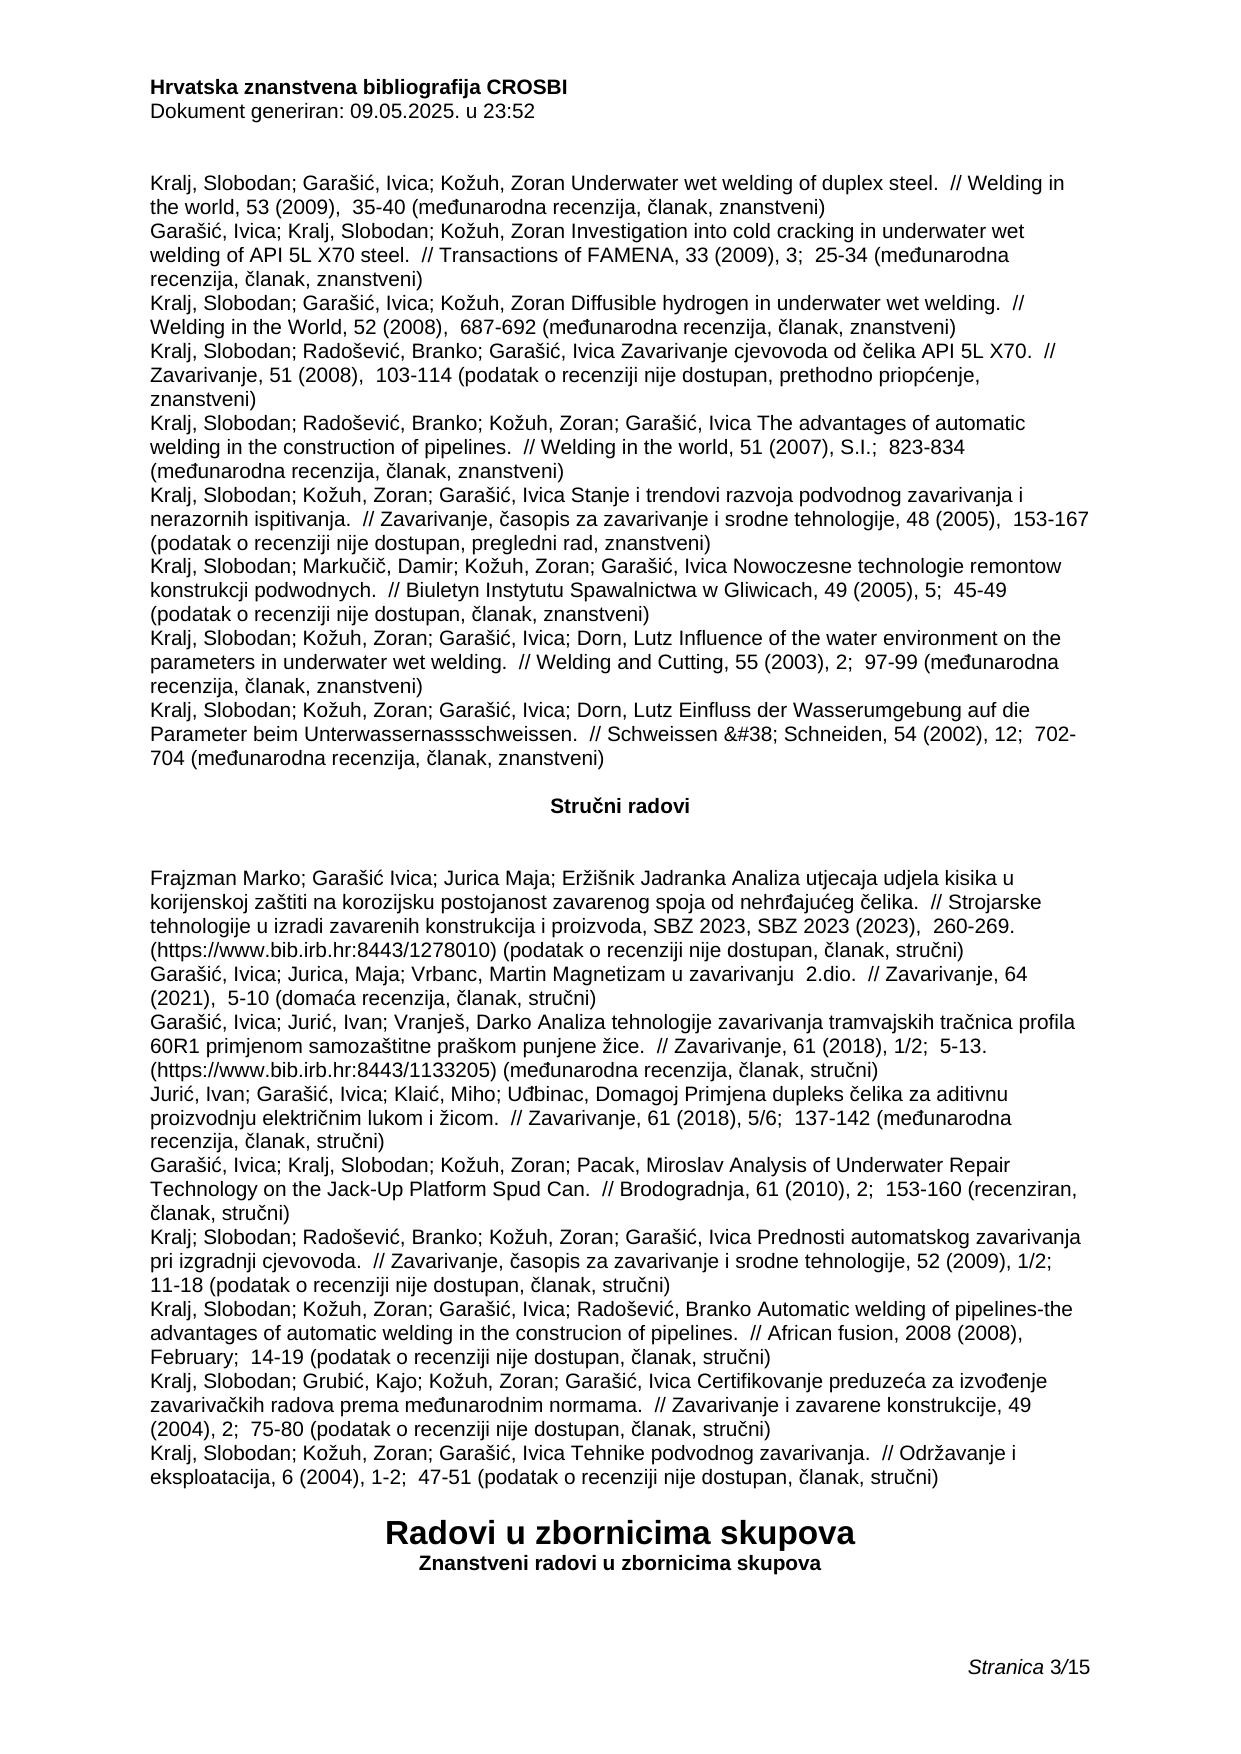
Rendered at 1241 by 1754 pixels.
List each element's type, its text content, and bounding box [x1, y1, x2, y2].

subtitle Stručni radovi [150, 794, 1090, 818]
subtitle Radovi u zbornicima skupova [150, 1513, 1090, 1551]
text Kralj, Slobodan; Kožuh, Zoran; Garašić, Ivica; Dorn, Lutz [150, 698, 1090, 770]
text Kralj; Slobodan; Radošević, Branko; Kožuh, Zoran; Garašić, Ivica [150, 1225, 1090, 1297]
text Kralj, Slobodan; Kožuh, Zoran; Garašić, Ivica; Dorn, Lutz [150, 626, 1090, 698]
subtitle Znanstveni radovi u zbornicima skupova [150, 1551, 1090, 1575]
text Kralj, Slobodan; Radošević, Branko; Garašić, Ivica [150, 339, 1090, 411]
text Garašić, Ivica; Kralj, Slobodan; Kožuh, Zoran [150, 219, 1090, 291]
text Kralj, Slobodan; Radošević, Branko; Kožuh, Zoran; Garašić, Ivica [150, 411, 1090, 482]
text Kralj, Slobodan; Kožuh, Zoran; Garašić, Ivica; Radošević, Branko [150, 1297, 1090, 1369]
text Garašić, Ivica; Jurica, Maja; Vrbanc, Martin [150, 962, 1090, 1009]
text Kralj, Slobodan; Kožuh, Zoran; Garašić, Ivica [150, 482, 1090, 554]
text Jurić, Ivan; Garašić, Ivica; Klaić, Miho; Uđbinac, Domagoj [150, 1081, 1090, 1153]
text Kralj, Slobodan; Garašić, Ivica; Kožuh, Zoran [150, 171, 1090, 219]
text Kralj, Slobodan; Grubić, Kajo; Kožuh, Zoran; Garašić, Ivica [150, 1369, 1090, 1441]
text Garašić, Ivica; Jurić, Ivan; Vranješ, Darko [150, 1009, 1090, 1081]
text Kralj, Slobodan; Garašić, Ivica; Kožuh, Zoran [150, 291, 1090, 339]
text Garašić, Ivica; Kralj, Slobodan; Kožuh, Zoran; Pacak, Miroslav [150, 1153, 1090, 1225]
text Kralj, Slobodan; Markučič, Damir; Kožuh, Zoran; Garašić, Ivica [150, 554, 1090, 626]
text Frajzman Marko; Garašić Ivica; Jurica Maja; Eržišnik Jadranka [150, 866, 1090, 962]
text Kralj, Slobodan; Kožuh, Zoran; Garašić, Ivica [150, 1441, 1090, 1489]
